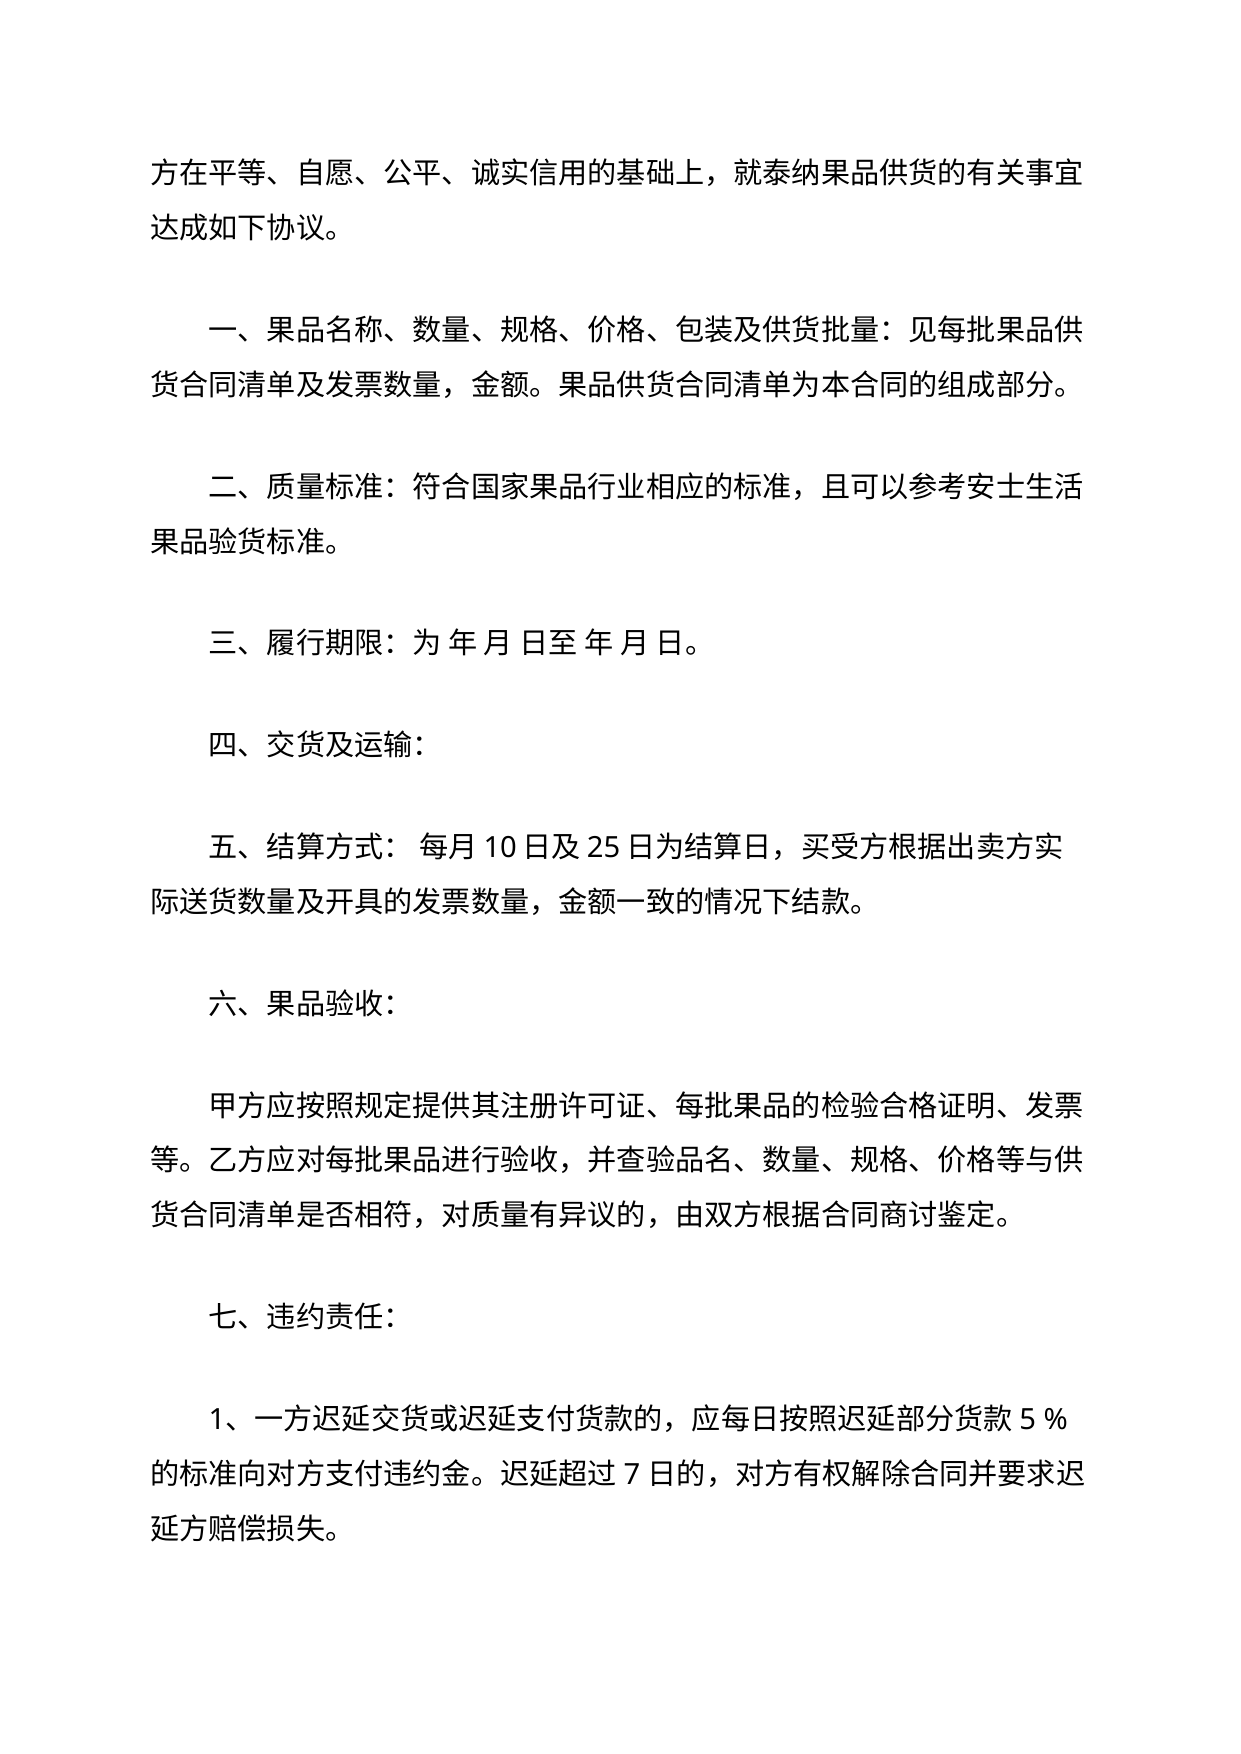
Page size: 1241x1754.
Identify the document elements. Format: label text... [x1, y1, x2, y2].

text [150, 150, 1090, 247]
text 六、果品验收： [150, 980, 1090, 1023]
text 七、违约责任： [150, 1294, 1090, 1336]
text 四、交货及运输： [150, 722, 1090, 764]
text 二、质量标准：符合国家果品行业相应的标准，且可以参考安士生活果品验货标准。 [150, 463, 1090, 561]
text 五、结算方式： 每月10日及25日为结算日，买受方根据出卖方实际送货数量及开具的发票数量，金额一致的情况下结款。 [150, 823, 1090, 921]
text 一、果品名称、数量、规格、价格、包装及供货批量：见每批果品供货合同清单及发票数量，金额。果品供货合同清单为本合同的组成部分。 [150, 307, 1090, 404]
text 1、一方迟延交货或迟延支付货款的，应每日按照迟延部分货款 5 %的标准向对方支付违约金。迟延超过 7 日的，对方有权解除合同并要求迟延方赔偿损失。 [150, 1395, 1090, 1548]
text 三、履行期限：为 年 月 日至 年 月 日。 [150, 620, 1090, 662]
text 甲方应按照规定提供其注册许可证、每批果品的检验合格证明、发票等。乙方应对每批果品进行验收，并查验品名、数量、规格、价格等与供货合同清单是否相符，对质量有异议的，由双方根据合同商讨鉴定。 [150, 1082, 1090, 1234]
